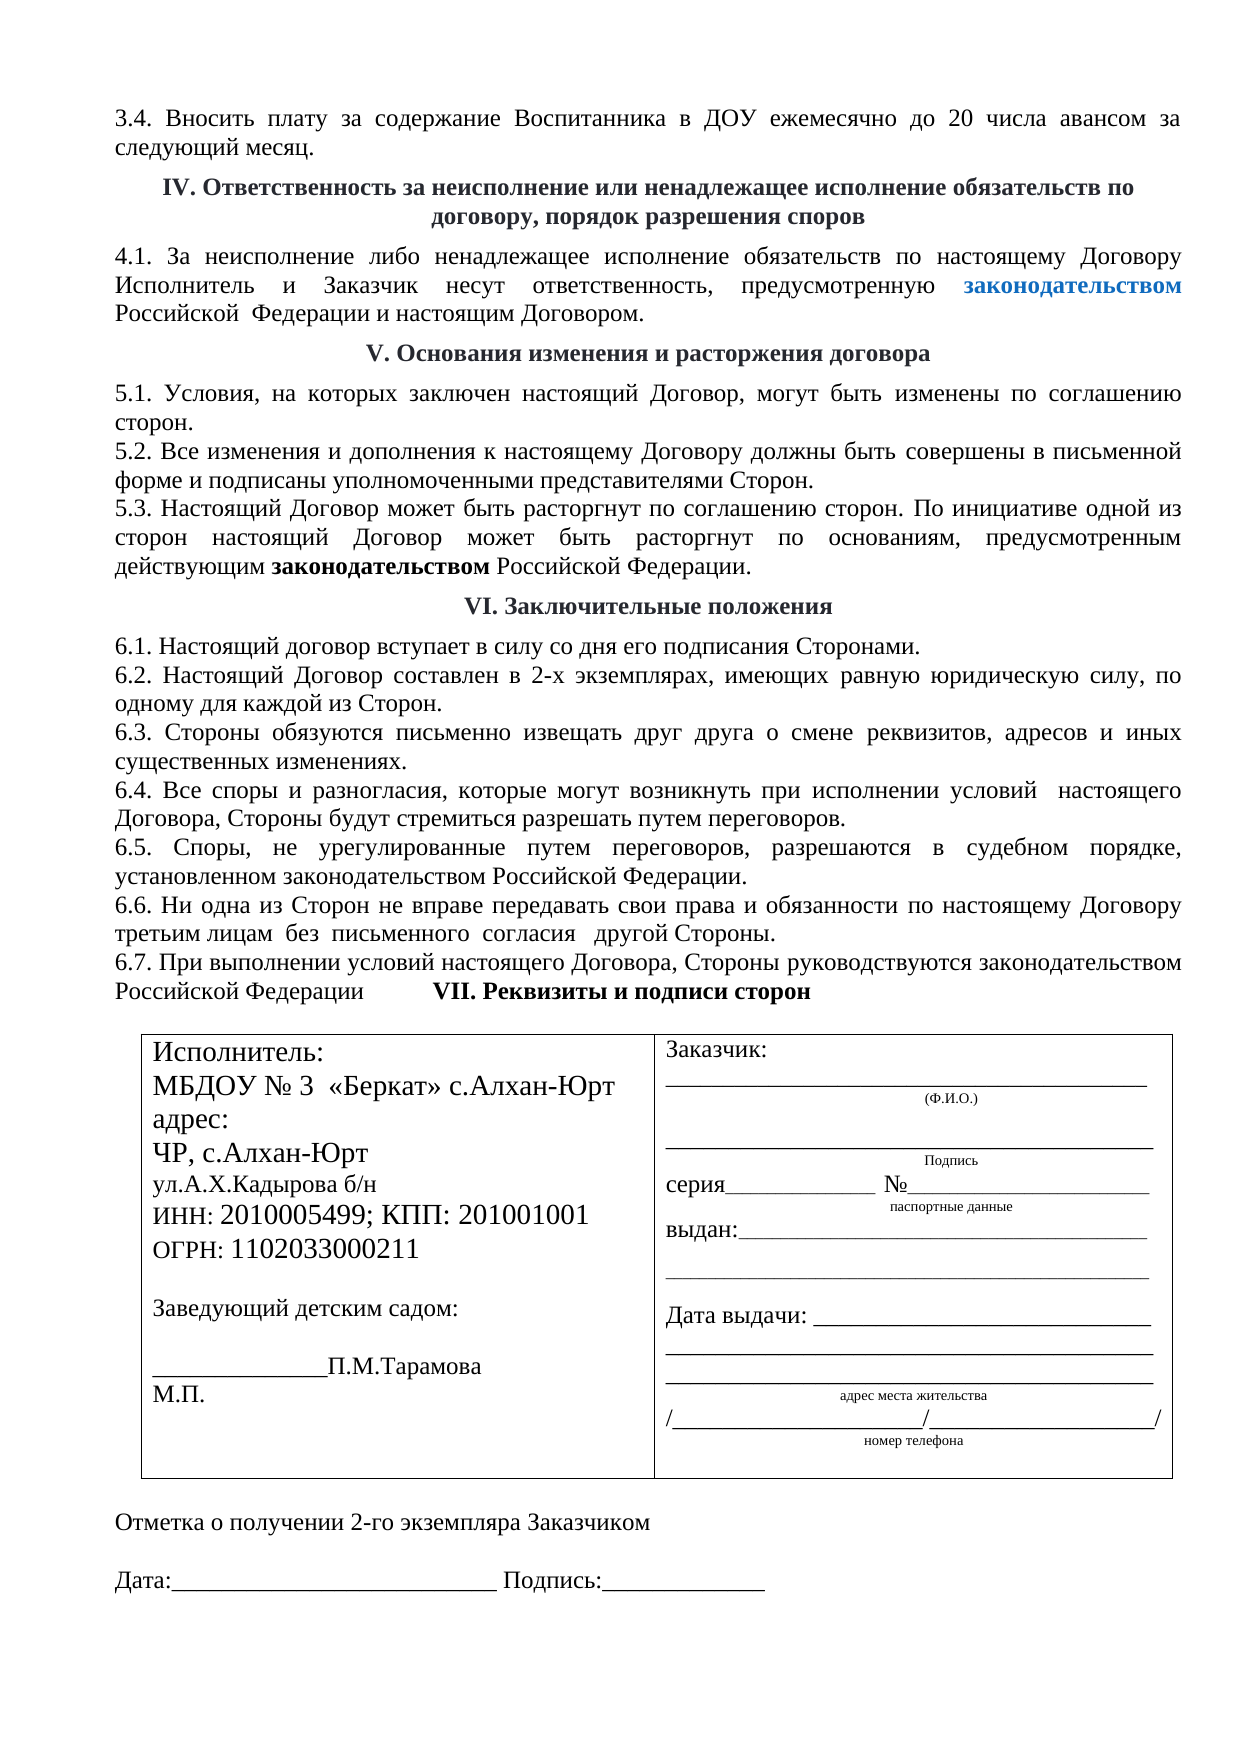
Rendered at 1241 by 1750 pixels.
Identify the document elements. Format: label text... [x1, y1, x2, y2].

text 6.6. Ни одна из Сторон не вправе передавать свои права и обязанности по настоящему Договору третьим лицам без письменного согласия другой Стороны. [114, 890, 1182, 947]
text Дата:__________________________ Подпись:_____________ [114, 1565, 1182, 1594]
text 6.1. Настоящий договор вступает в силу со дня его подписания Сторонами. [114, 631, 1182, 660]
text 6.4. Все споры и разногласия, которые могут возникнуть при исполнении условий настоящего Договора, Стороны будут стремиться разрешать путем переговоров. [114, 775, 1182, 832]
subtitle VI. Заключительные положения [114, 591, 1182, 620]
text 5.3. Настоящий Договор может быть расторгнут по соглашению сторон. По инициативе одной из сторон настоящий Договор может быть расторгнут по основаниям, предусмотренным действующим законодательством Российской Федерации. [114, 493, 1182, 580]
subtitle V. Основания изменения и расторжения договора [114, 338, 1182, 367]
text 4.1. За неисполнение либо ненадлежащее исполнение обязательств по настоящему Договору Исполнитель и Заказчик несут ответственность, предусмотренную законодательством Российской Федерации и настоящим Договором. [114, 241, 1182, 327]
table_header Исполнитель: МБДОУ № 3 «Беркат» с.Алхан-Юрт адрес: ЧР, с.Алхан-Юрт ул.А.Х.Кадырова б/н ИНН: 2010005499; КПП: 201001001 ОГРН: 1102033000211 Заведующий детским садом: ______________П.М.Тарамова М.П. [142, 1035, 654, 1478]
text 3.4. Вносить плату за содержание Воспитанника в ДОУ ежемесячно до 20 числа авансом за следующий месяц. [114, 103, 1182, 161]
text 6.2. Настоящий Договор составлен в 2-х экземплярах, имеющих равную юридическую силу, по одному для каждой из Сторон. [114, 660, 1182, 717]
table_header Заказчик: __________________________________________ (Ф.И.О.) _______________________________________ Подпись серия__________________ №_____________________________ паспортные данные выдан:_________________________________________________ __________________________________________________________ Дата выдачи: ___________________________ _______________________________________ _______________________________________ адрес места жительства /____________________/__________________/ номер телефона [655, 1035, 1172, 1478]
text 6.7. При выполнении условий настоящего Договора, Стороны руководствуются законодательством Российской Федерации VII. Реквизиты и подписи сторон [114, 947, 1182, 1005]
subtitle IV. Ответственность за неисполнение или ненадлежащее исполнение обязательств по договору, порядок разрешения споров [114, 172, 1182, 230]
text 5.1. Условия, на которых заключен настоящий Договор, могут быть изменены по соглашению сторон. [114, 378, 1182, 436]
text Отметка о получении 2-го экземпляра Заказчиком [114, 1507, 1182, 1536]
text 6.5. Споры, не урегулированные путем переговоров, разрешаются в судебном порядке, установленном законодательством Российской Федерации. [114, 832, 1182, 890]
text 5.2. Все изменения и дополнения к настоящему Договору должны быть совершены в письменной форме и подписаны уполномоченными представителями Сторон. [114, 436, 1182, 493]
text 6.3. Стороны обязуются письменно извещать друг друга о смене реквизитов, адресов и иных существенных изменениях. [114, 717, 1182, 775]
